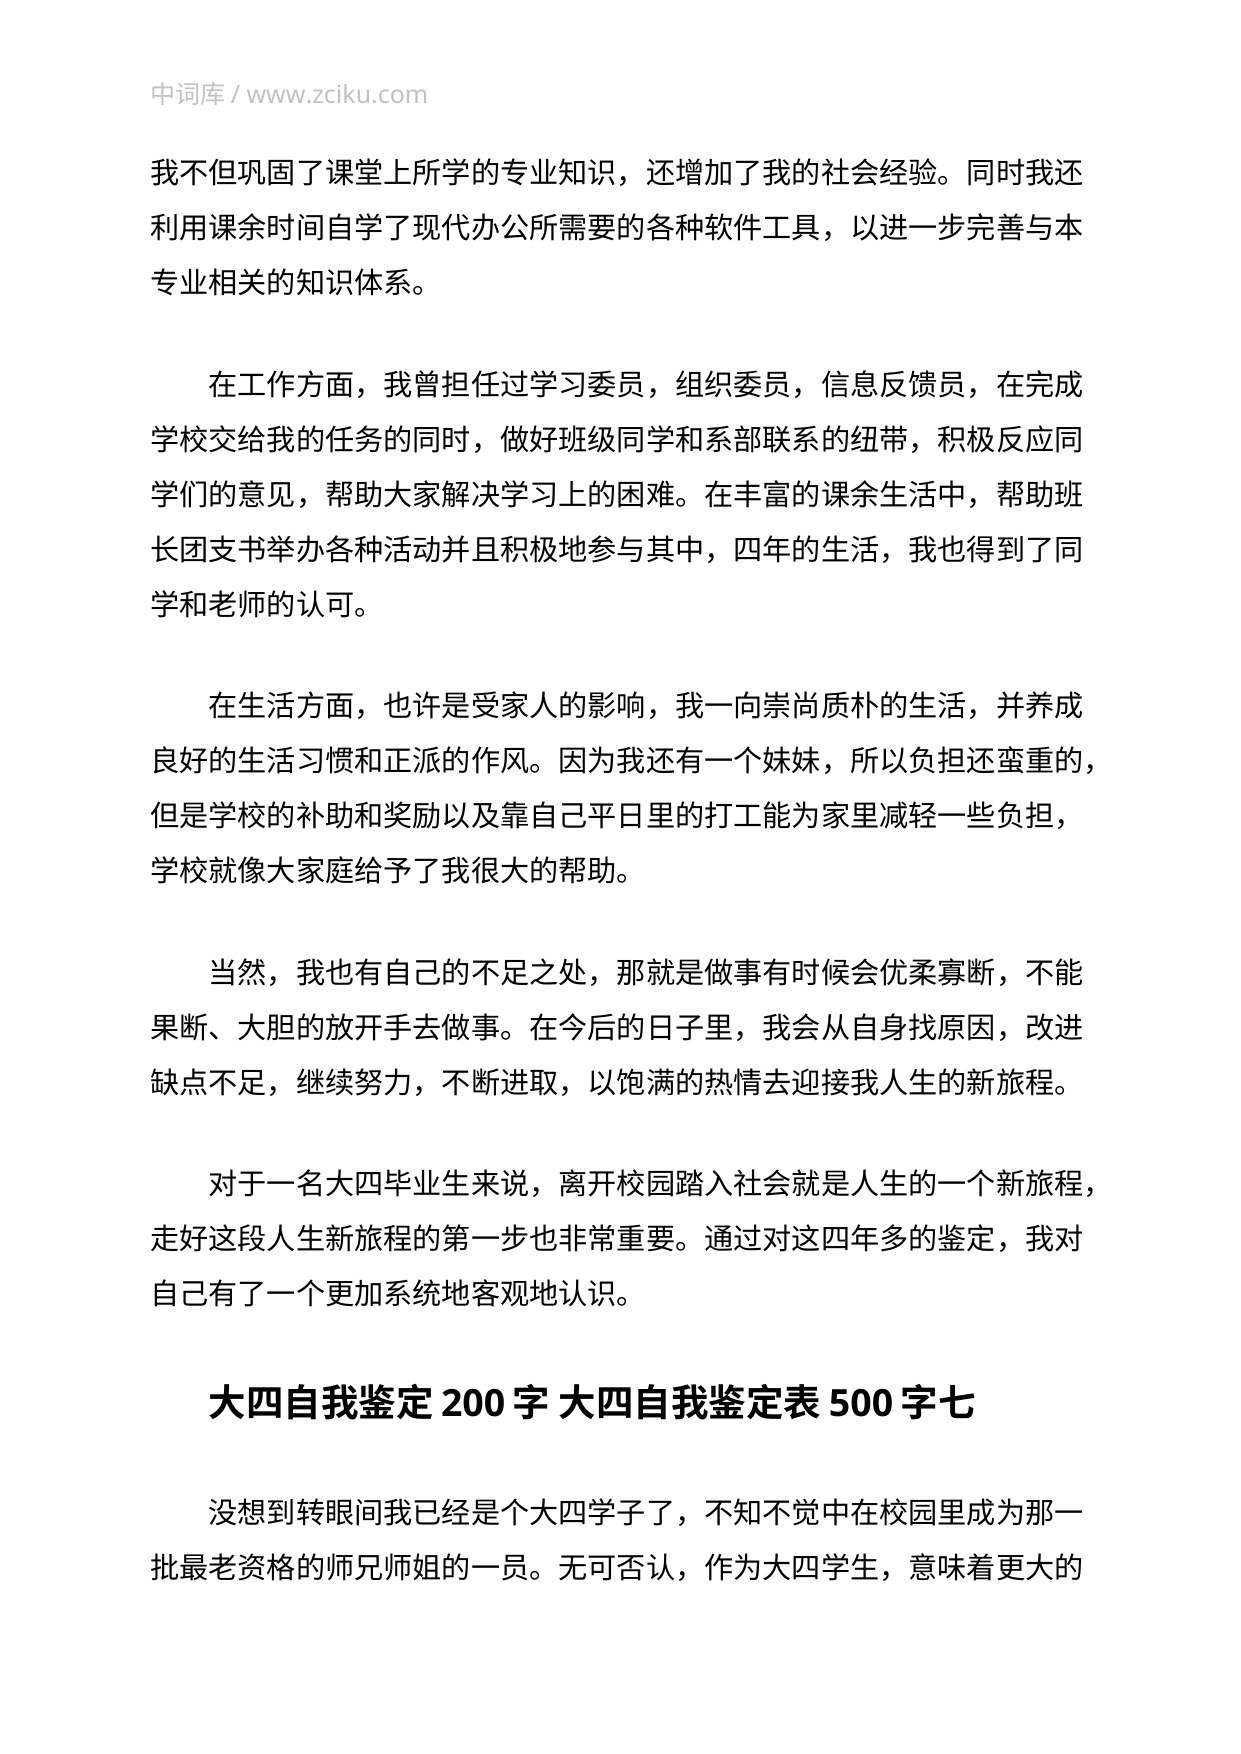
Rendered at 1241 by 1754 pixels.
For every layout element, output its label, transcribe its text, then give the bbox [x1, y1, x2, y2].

text 对于一名大四毕业生来说，离开校园踏入社会就是人生的一个新旅程，走好这段人生新旅程的第一步也非常重要。通过对这四年多的鉴定，我对自己有了一个更加系统地客观地认识。 [150, 1161, 1090, 1313]
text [150, 1490, 1090, 1587]
text 在工作方面，我曾担任过学习委员，组织委员，信息反馈员，在完成学校交给我的任务的同时，做好班级同学和系部联系的纽带，积极反应同学们的意见，帮助大家解决学习上的困难。在丰富的课余生活中，帮助班长团支书举办各种活动并且积极地参与其中，四年的生活，我也得到了同学和老师的认可。 [150, 362, 1090, 623]
text 在生活方面，也许是受家人的影响，我一向崇尚质朴的生活，并养成良好的生活习惯和正派的作风。因为我还有一个妹妹，所以负担还蛮重的，但是学校的补助和奖励以及靠自己平日里的打工能为家里减轻一些负担，学校就像大家庭给予了我很大的帮助。 [150, 683, 1090, 890]
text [150, 150, 1090, 302]
text 大四自我鉴定200字 大四自我鉴定表500字七 [150, 1372, 1090, 1427]
text 当然，我也有自己的不足之处，那就是做事有时候会优柔寡断，不能果断、大胆的放开手去做事。在今后的日子里，我会从自身找原因，改进缺点不足，继续努力，不断进取，以饱满的热情去迎接我人生的新旅程。 [150, 949, 1090, 1101]
